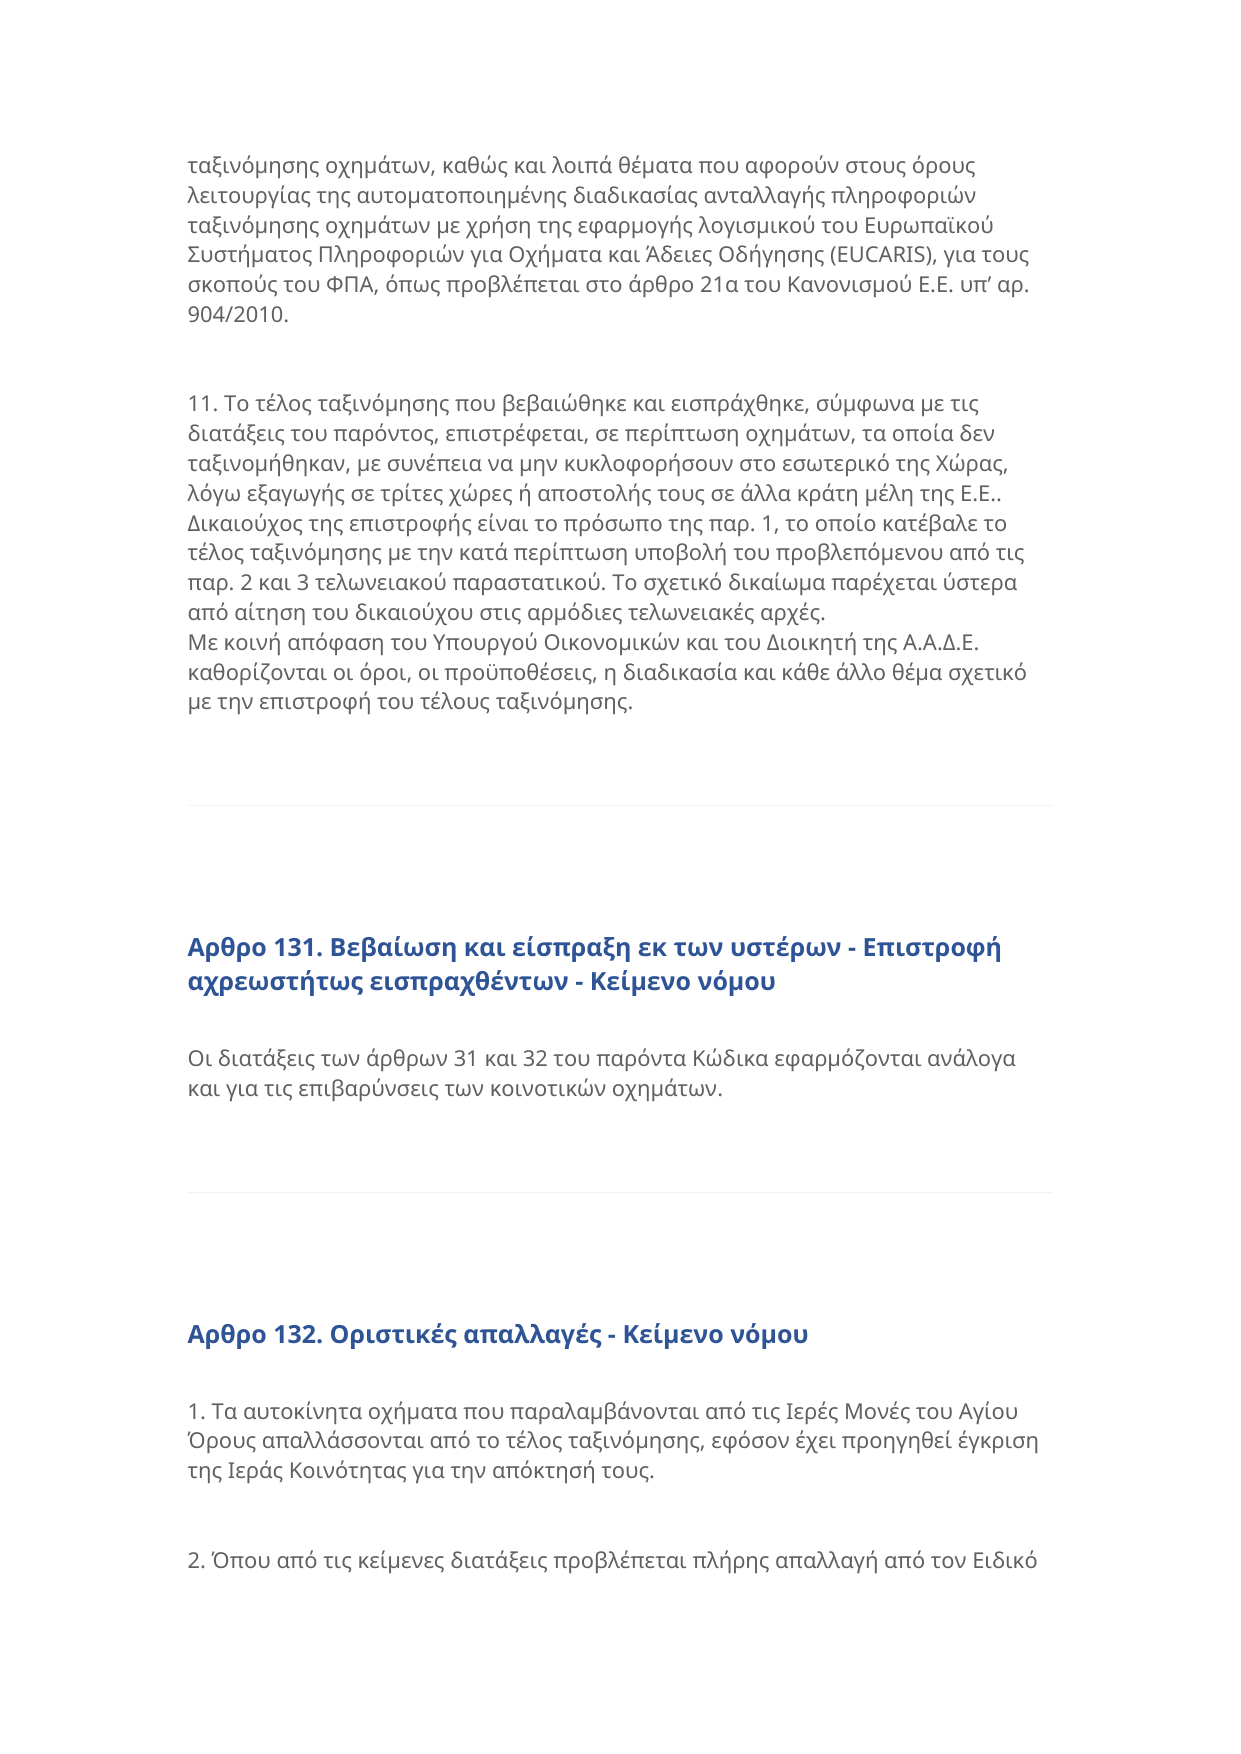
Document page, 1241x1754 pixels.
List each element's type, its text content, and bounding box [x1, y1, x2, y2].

subtitle Αρθρο 131. Βεβαίωση και είσπραξη εκ των υστέρων - Επιστροφή αχρεωστήτως εισπραχθέντων - Κείμενο νόμου [187, 929, 1053, 998]
text Οι διατάξεις των άρθρων 31 και 32 του παρόντα Κώδικα εφαρμόζονται ανάλογα και για τις επιβαρύνσεις των κοινοτικών οχημάτων. [187, 1013, 1053, 1161]
subtitle Αρθρο 132. Οριστικές απαλλαγές - Κείμενο νόμου [187, 1316, 1053, 1350]
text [187, 1366, 1053, 1574]
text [187, 150, 1053, 774]
